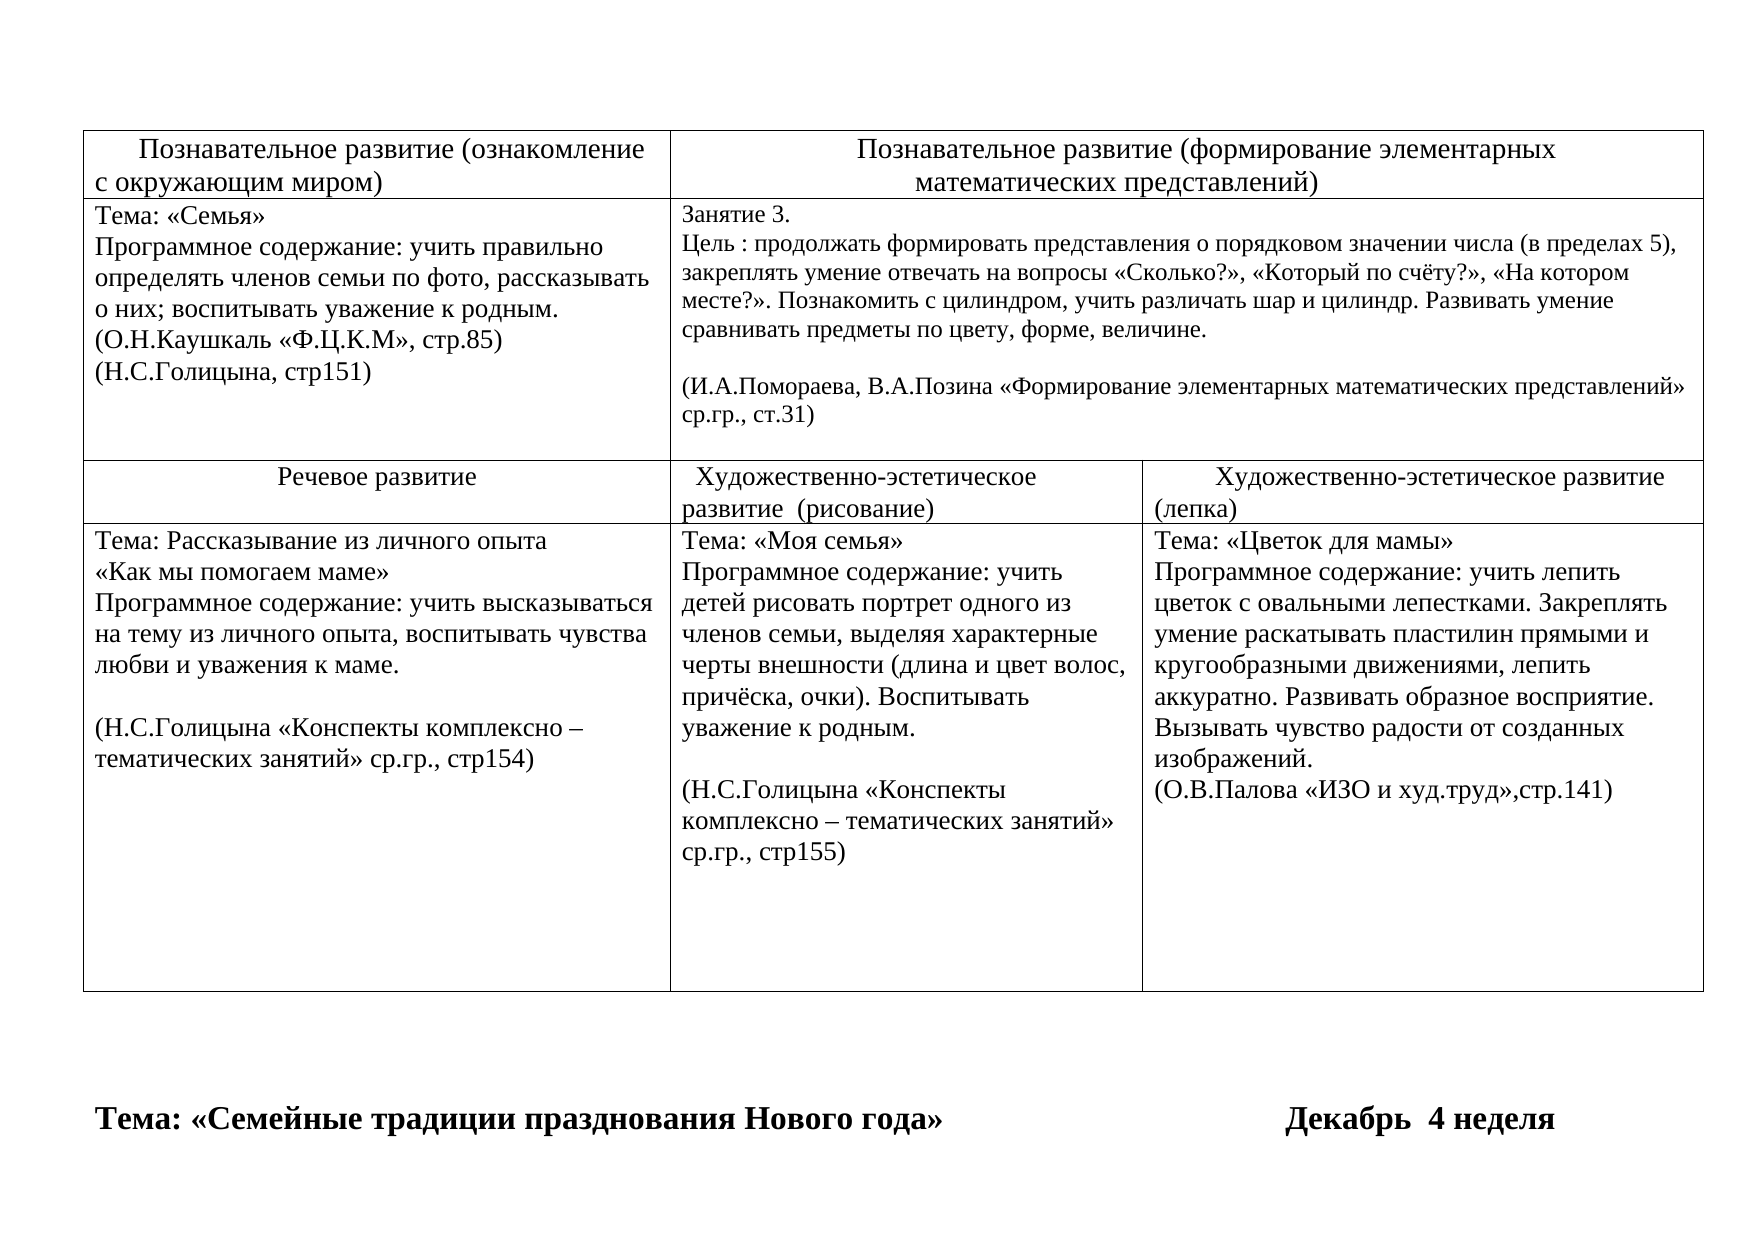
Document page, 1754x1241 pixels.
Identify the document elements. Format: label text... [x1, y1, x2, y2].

table_cell Тема: Рассказывание из личного опыта «Как мы помогаем маме» Программное содержание: учить высказываться на тему из личного опыта, воспитывать чувства любви и уважения к маме. (Н.С.Голицына «Конспекты комплексно – тематических занятий» ср.гр., стр154) [84, 524, 670, 991]
text Тема: «Семейные традиции празднования Нового года» Декабрь 4 неделя [94, 1098, 1636, 1136]
table_header Познавательное развитие (ознакомление с окружающим миром) [84, 131, 670, 198]
table_cell Художественно-эстетическое развитие (рисование) [671, 461, 1142, 523]
table_header Познавательное развитие (формирование элементарных математических представлений) [671, 131, 1703, 198]
table_cell Тема: «Семья» Программное содержание: учить правильно определять членов семьи по фото, рассказывать о них; воспитывать уважение к родным. (О.Н.Каушкаль «Ф.Ц.К.М», стр.85) (Н.С.Голицына, стр151) [84, 199, 670, 459]
table_cell Тема: «Цветок для мамы» Программное содержание: учить лепить цветок с овальными лепестками. Закреплять умение раскатывать пластилин прямыми и кругообразными движениями, лепить аккуратно. Развивать образное восприятие. Вызывать чувство радости от созданных изображений. (О.В.Палова «ИЗО и худ.труд»,стр.141) [1143, 524, 1703, 991]
table_cell Художественно-эстетическое развитие (лепка) [1143, 461, 1703, 523]
table_cell Занятие 3. Цель : продолжать формировать представления о порядковом значении числа (в пределах 5), закреплять умение отвечать на вопросы «Сколько?», «Который по счёту?», «На котором месте?». Познакомить с цилиндром, учить различать шар и цилиндр. Развивать умение сравнивать предметы по цвету, форме, величине. (И.А.Помораева, В.А.Позина «Формирование элементарных математических представлений» ср.гр., ст.31) [671, 199, 1703, 459]
table_cell Речевое развитие [84, 461, 670, 523]
table_cell Тема: «Моя семья» Программное содержание: учить детей рисовать портрет одного из членов семьи, выделяя характерные черты внешности (длина и цвет волос, причёска, очки). Воспитывать уважение к родным. (Н.С.Голицына «Конспекты комплексно – тематических занятий» ср.гр., стр155) [671, 524, 1142, 991]
